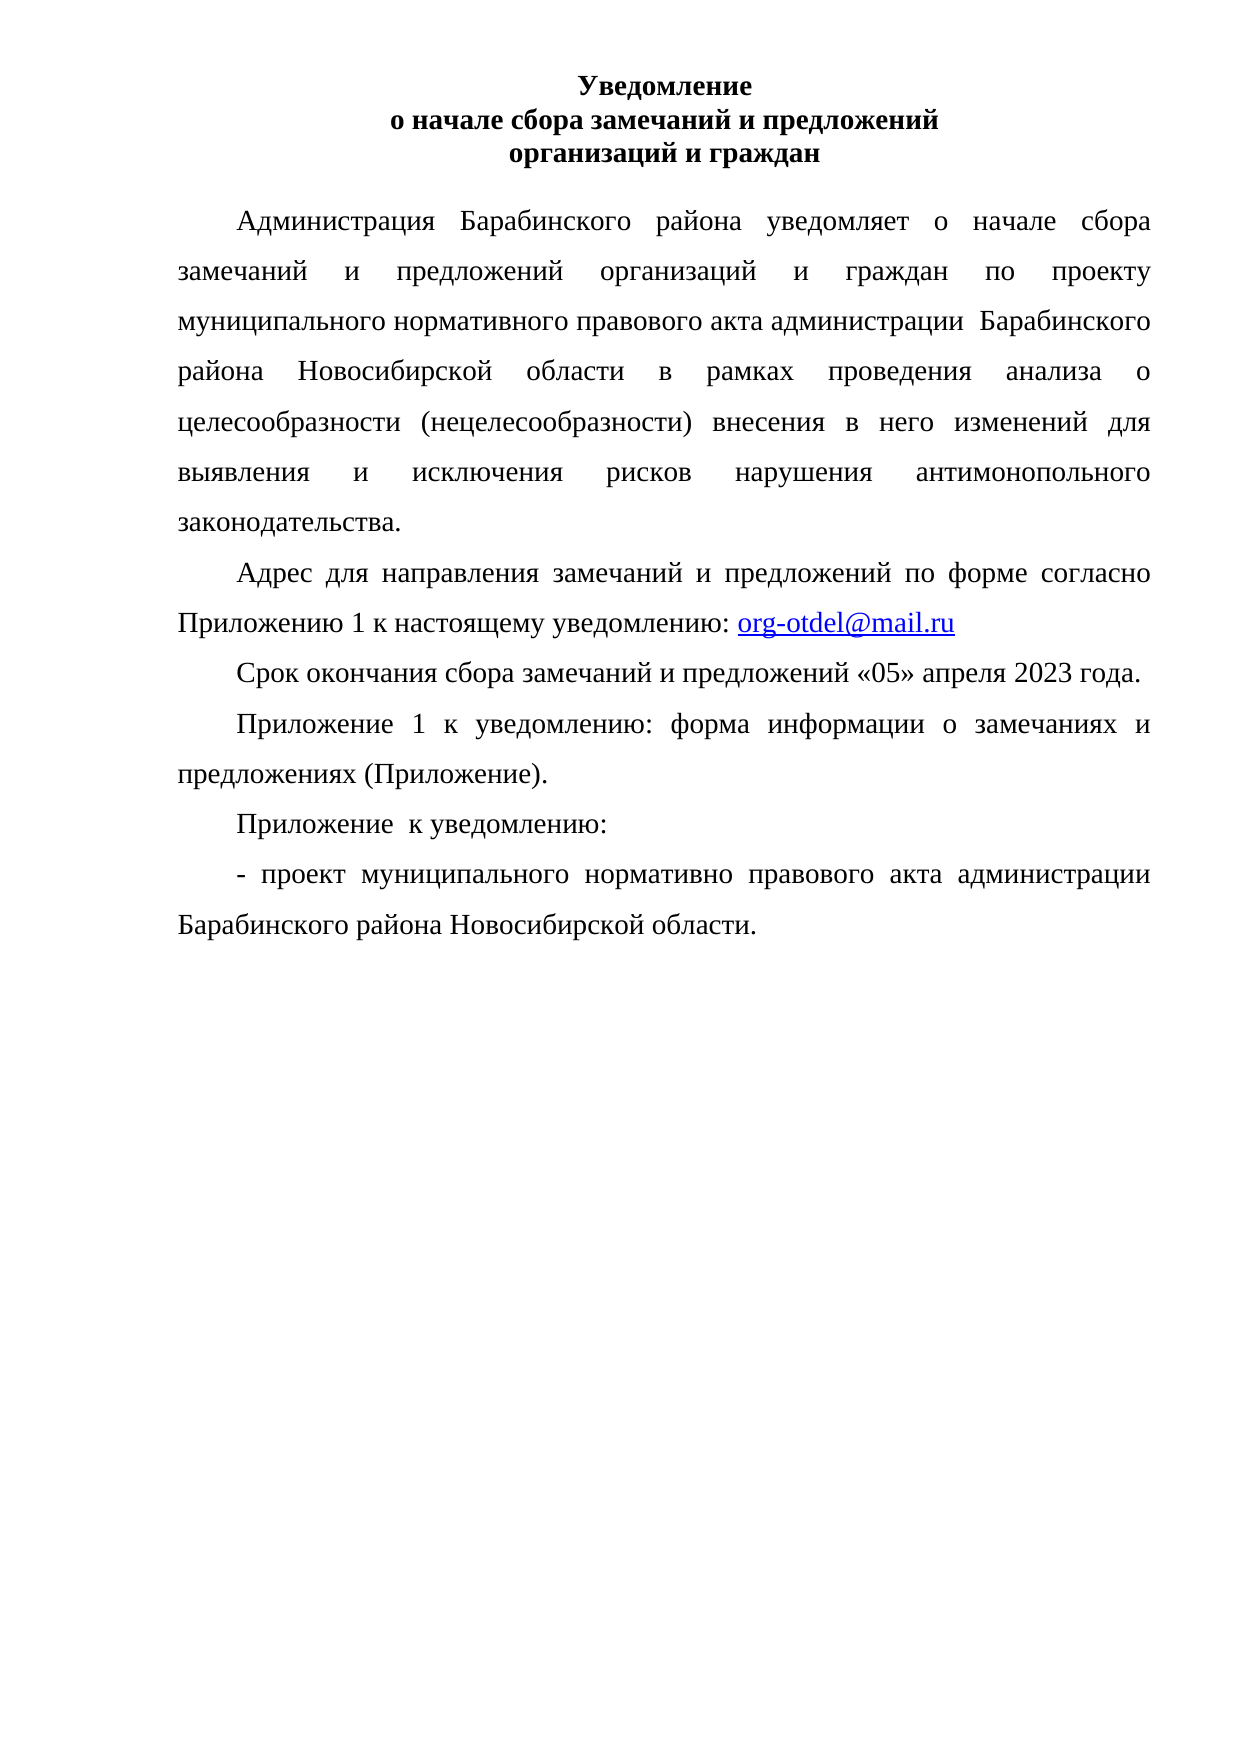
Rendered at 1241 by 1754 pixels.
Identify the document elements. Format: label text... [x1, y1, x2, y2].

text Администрация Барабинского района уведомляет о начале сбора замечаний и предложений организаций и граждан по проекту муниципального нормативного правового акта администрации Барабинского района Новосибирской области в рамках проведения анализа о целесообразности (нецелесообразности) внесения в него изменений для выявления и исключения рисков нарушения антимонопольного законодательства. [177, 203, 1152, 538]
text Приложение 1 к уведомлению: форма информации о замечаниях и предложениях (Приложение). [177, 706, 1152, 789]
text Адрес для направления замечаний и предложений по форме согласно Приложению 1 к настоящему уведомлению: org-otdel@mail.ru [177, 555, 1152, 639]
text - проект муниципального нормативно правового акта администрации Барабинского района Новосибирской области. [177, 857, 1152, 941]
text Срок окончания сбора замечаний и предложений «05» апреля 2023 года. [177, 655, 1152, 689]
text Приложение к уведомлению: [177, 806, 1152, 840]
text Уведомление [177, 68, 1152, 102]
text о начале сбора замечаний и предложений [177, 102, 1152, 136]
text организаций и граждан [177, 136, 1152, 169]
